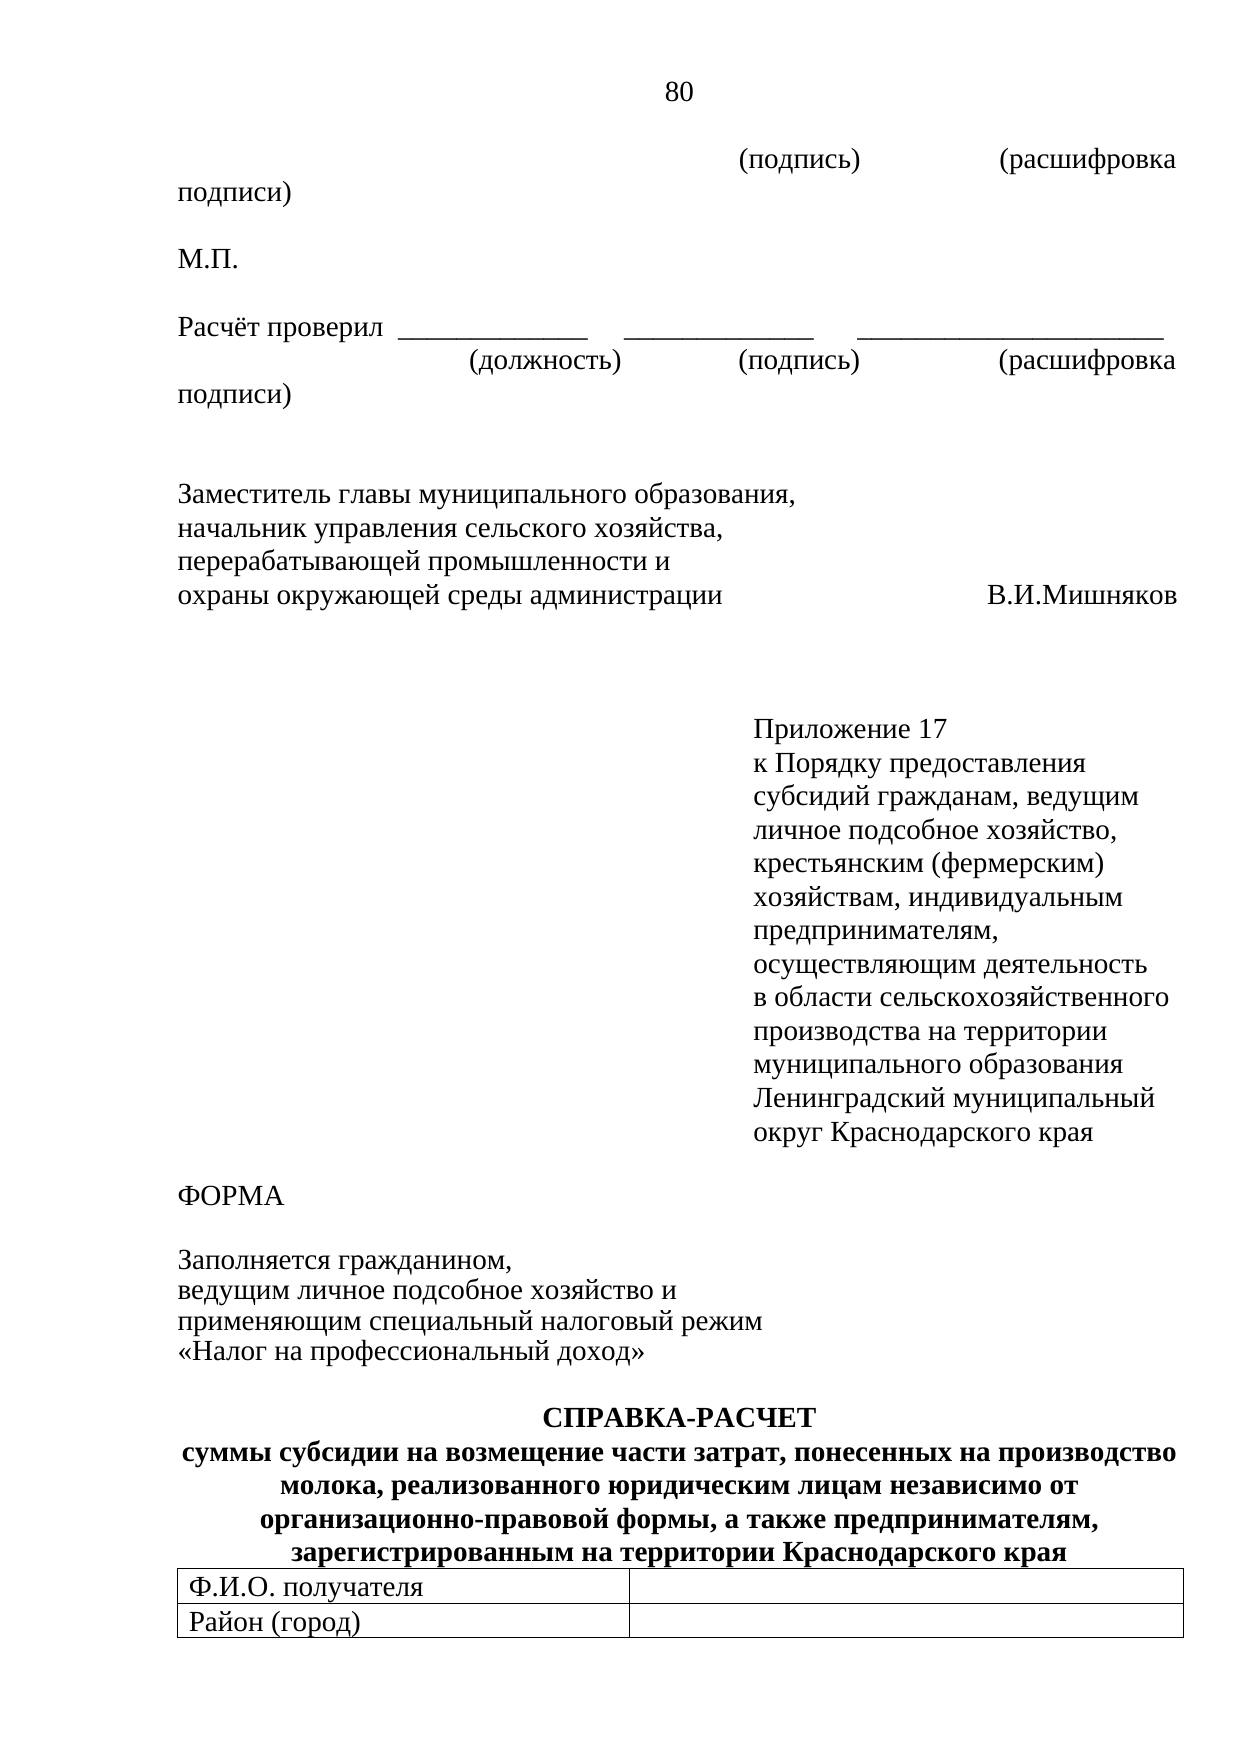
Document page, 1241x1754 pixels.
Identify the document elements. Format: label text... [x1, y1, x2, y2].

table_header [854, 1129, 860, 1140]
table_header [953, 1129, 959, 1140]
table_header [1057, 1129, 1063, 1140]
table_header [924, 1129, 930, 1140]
text суммы субсидии на возмещение части затрат, понесенных на производство молока, реализованного юридическим лицам независимо от организационно-правовой формы, а также предпринимателям, зарегистрированным на территории Краснодарского края [177, 1434, 1181, 1568]
text М.П. [177, 242, 1181, 275]
text применяющим специальный налоговый режим [177, 1306, 1181, 1336]
text начальник управления сельского хозяйства, [177, 510, 1181, 543]
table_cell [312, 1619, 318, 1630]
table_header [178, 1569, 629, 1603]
text (подпись) (расшифровка подписи) [177, 141, 1181, 208]
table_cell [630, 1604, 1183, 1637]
text «Налог на профессиональный доход» [177, 1336, 1181, 1367]
text перерабатывающей промышленности и [177, 543, 1181, 577]
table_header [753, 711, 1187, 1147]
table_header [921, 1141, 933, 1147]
text ведущим личное подсобное хозяйство и [177, 1275, 1181, 1306]
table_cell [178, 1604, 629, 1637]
text охраны окружающей среды администрации В.И.Мишняков [177, 577, 1181, 611]
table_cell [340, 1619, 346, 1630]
text Заполняется гражданином, [177, 1245, 1181, 1275]
text СПРАВКА-РАСЧЕТ [177, 1400, 1181, 1434]
text (должность) (подпись) (расшифровка подписи) [177, 342, 1181, 409]
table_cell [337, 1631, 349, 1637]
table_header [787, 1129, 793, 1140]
text Заместитель главы муниципального образования, [177, 476, 1181, 510]
text Расчёт проверил _____________ _____________ _____________________ [177, 309, 1181, 342]
text ФОРМА [177, 1181, 1181, 1211]
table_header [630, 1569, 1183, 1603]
